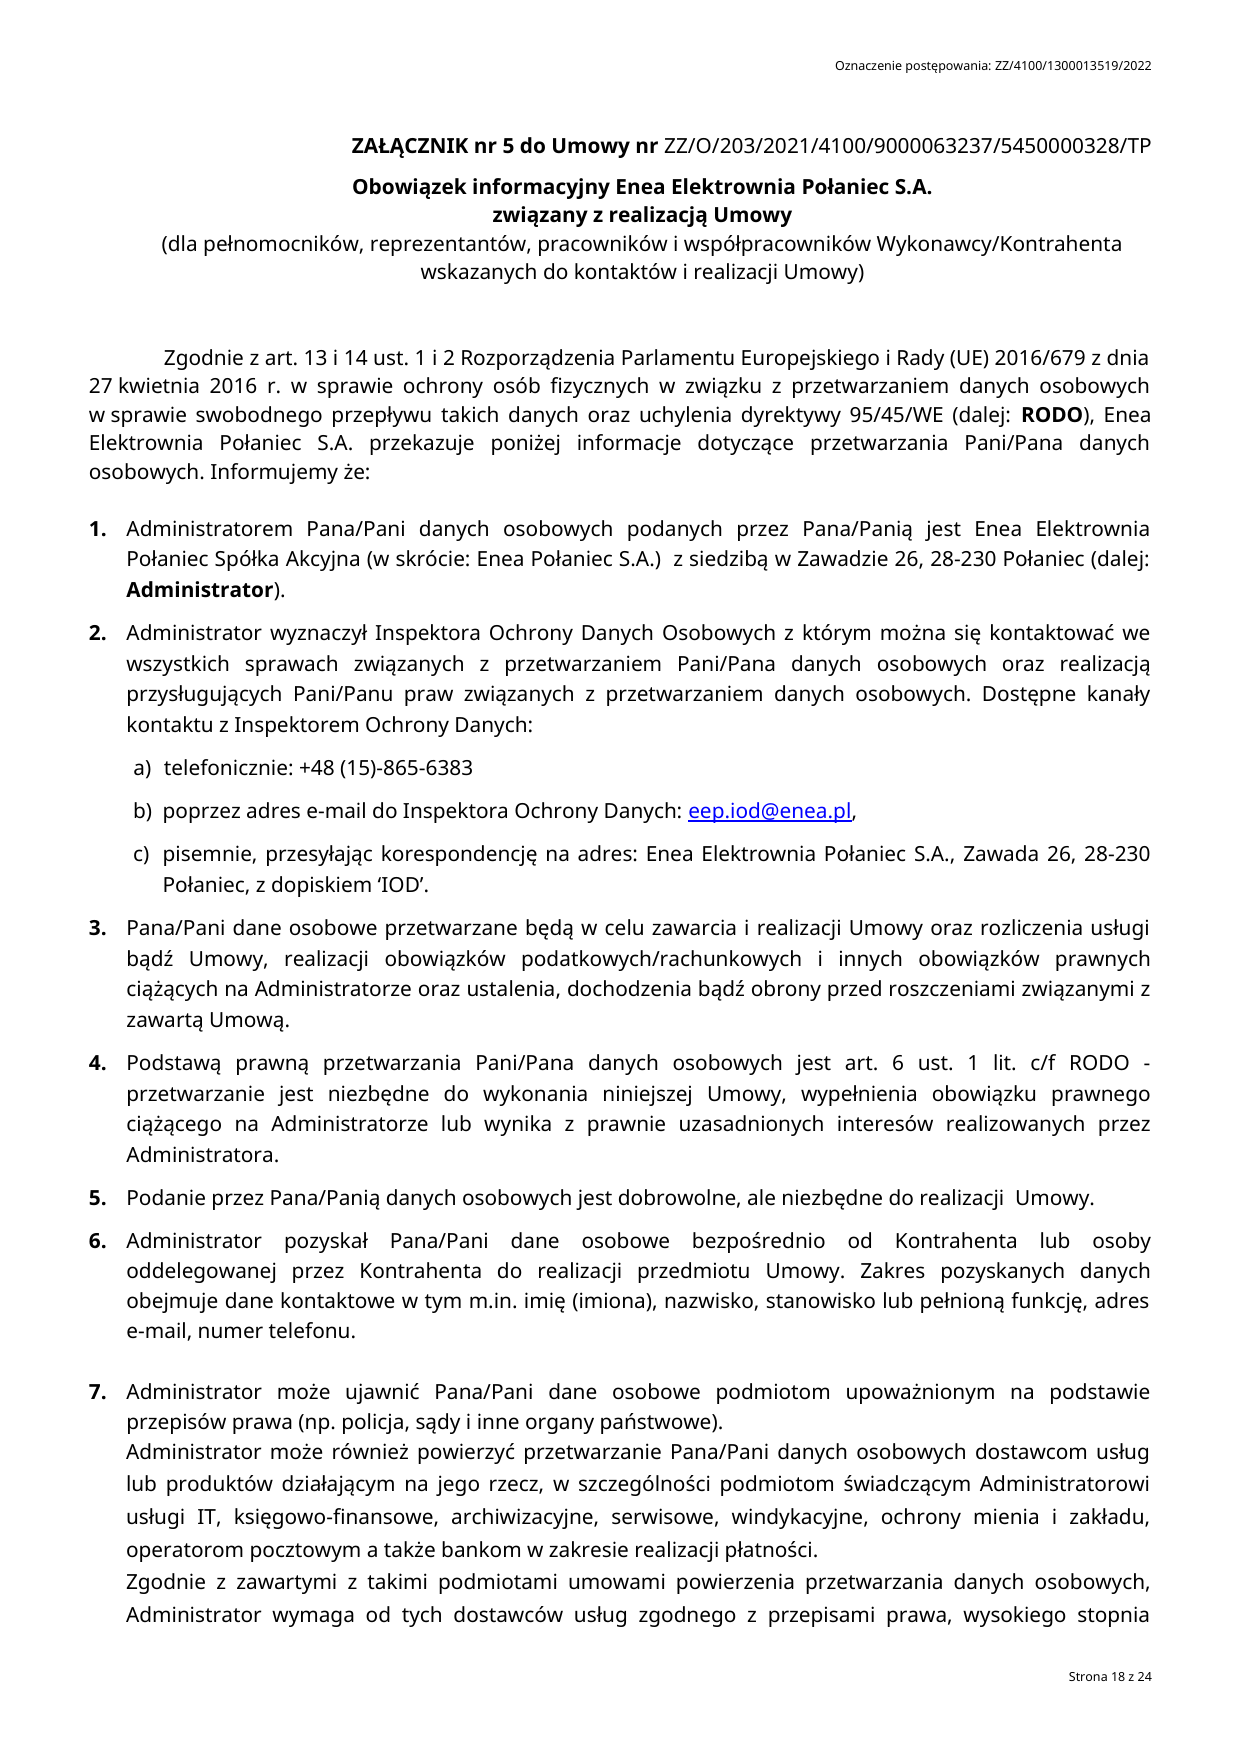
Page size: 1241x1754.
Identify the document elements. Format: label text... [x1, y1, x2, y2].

list Podstawą prawną przetwarzania Pani/Pana danych osobowych jest art. 6 ust. 1 lit. c/f RODO - przetwarzanie jest niezbędne do wykonania niniejszej Umowy, wypełnienia obowiązku prawnego ciążącego na Administratorze lub wynika z prawnie uzasadnionych interesów realizowanych przez Administratora. [89, 1048, 1152, 1168]
text Obowiązek informacyjny Enea Elektrownia Połaniec S.A. [133, 172, 1152, 200]
list Administrator może ujawnić Pana/Pani dane osobowe podmiotom upoważnionym na podstawie przepisów prawa (np. policja, sądy i inne organy państwowe). [89, 1377, 1152, 1435]
list Podanie przez Pana/Panią danych osobowych jest dobrowolne, ale niezbędne do realizacji Umowy. [89, 1183, 1152, 1212]
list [126, 1567, 1152, 1628]
list Administrator pozyskał Pana/Pani dane osobowe bezpośrednio od Kontrahenta lub osoby oddelegowanej przez Kontrahenta do realizacji przedmiotu Umowy. Zakres pozyskanych danych obejmuje dane kontaktowe w tym m.in. imię (imiona), nazwisko, stanowisko lub pełnioną funkcję, adres e-mail, numer telefonu. [89, 1226, 1152, 1345]
text ZAŁĄCZNIK nr 5 do Umowy nr ZZ/O/203/2021/4100/9000063237/5450000328/TP [89, 131, 1152, 159]
text (dla pełnomocników, reprezentantów, pracowników i współpracowników Wykonawcy/Kontrahenta wskazanych do kontaktów i realizacji Umowy) [133, 229, 1152, 286]
list Pana/Pani dane osobowe przetwarzane będą w celu zawarcia i realizacji Umowy oraz rozliczenia usługi bądź Umowy, realizacji obowiązków podatkowych/rachunkowych i innych obowiązków prawnych ciążących na Administratorze oraz ustalenia, dochodzenia bądź obrony przed roszczeniami związanymi z zawartą Umową. [89, 913, 1152, 1033]
list Administratorem Pana/Pani danych osobowych podanych przez Pana/Panią jest Enea Elektrownia Połaniec Spółka Akcyjna (w skrócie: Enea Połaniec S.A.) z siedzibą w Zawadzie 26, 28-230 Połaniec (dalej: Administrator). [89, 514, 1152, 603]
list pisemnie, przesyłając korespondencję na adres: Enea Elektrownia Połaniec S.A., Zawada 26, 28-230 Połaniec, z dopiskiem ‘IOD’. [133, 839, 1152, 898]
list poprzez adres e-mail do Inspektora Ochrony Danych: eep.iod@enea.pl, [133, 796, 1152, 825]
text Zgodnie z art. 13 i 14 ust. 1 i 2 Rozporządzenia Parlamentu Europejskiego i Rady (UE) 2016/679 z dnia 27 kwietnia 2016 r. w sprawie ochrony osób fizycznych w związku z przetwarzaniem danych osobowych w sprawie swobodnego przepływu takich danych oraz uchylenia dyrektywy 95/45/WE (dalej: RODO), Enea Elektrownia Połaniec S.A. przekazuje poniżej informacje dotyczące przetwarzania Pani/Pana danych osobowych. Informujemy że: [89, 343, 1152, 485]
text związany z realizacją Umowy [133, 200, 1152, 229]
list Administrator może również powierzyć przetwarzanie Pana/Pani danych osobowych dostawcom usług lub produktów działającym na jego rzecz, w szczególności podmiotom świadczącym Administratorowi usługi IT, księgowo-finansowe, archiwizacyjne, serwisowe, windykacyjne, ochrony mienia i zakładu, operatorom pocztowym a także bankom w zakresie realizacji płatności. [126, 1437, 1152, 1563]
list telefonicznie: +48 (15)-865-6383 [133, 753, 1152, 782]
list Administrator wyznaczył Inspektora Ochrony Danych Osobowych z którym można się kontaktować we wszystkich sprawach związanych z przetwarzaniem Pani/Pana danych osobowych oraz realizacją przysługujących Pani/Panu praw związanych z przetwarzaniem danych osobowych. Dostępne kanały kontaktu z Inspektorem Ochrony Danych: [89, 618, 1152, 738]
